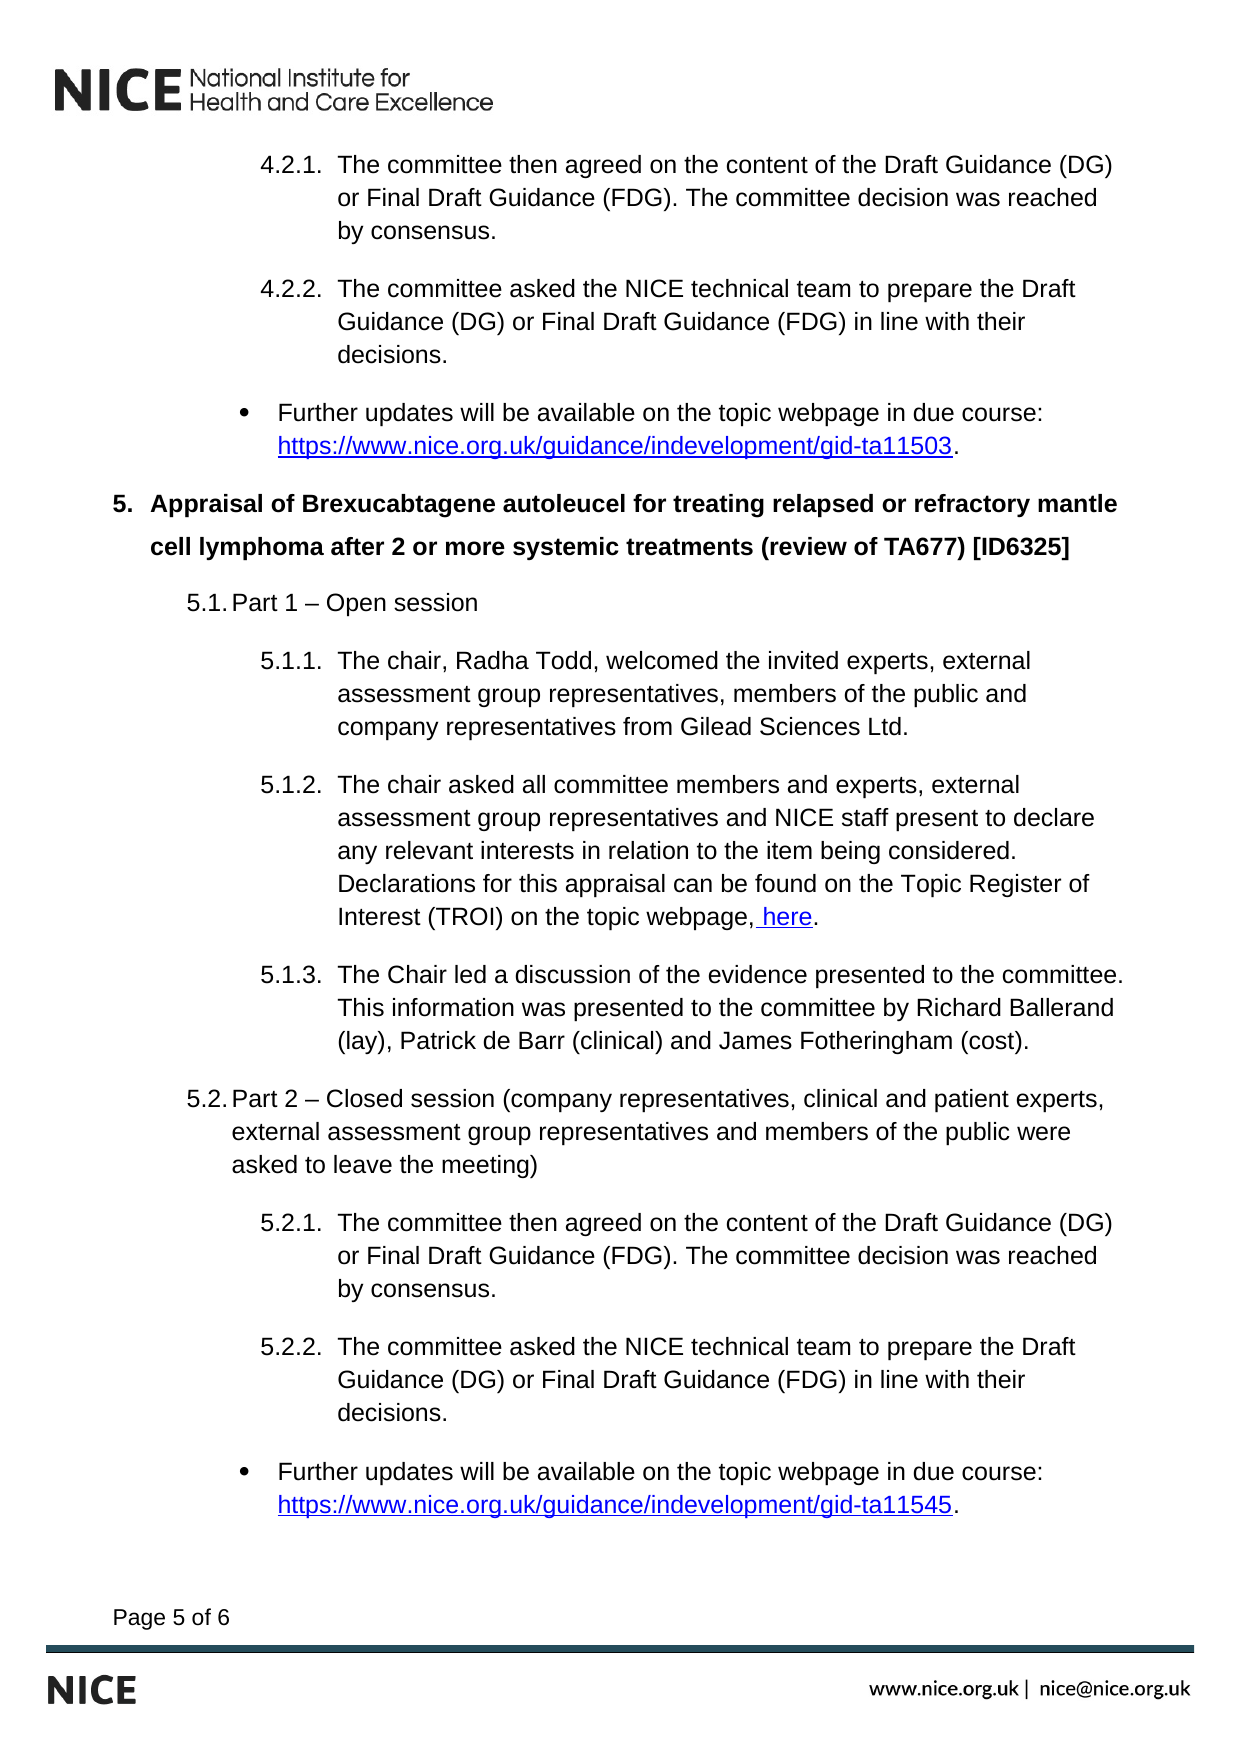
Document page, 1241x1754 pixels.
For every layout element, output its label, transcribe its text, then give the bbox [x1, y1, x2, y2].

text Part 2 – Closed session (company representatives, clinical and patient experts, external assessment group representatives and members of the public were asked to leave the meeting) [186, 1084, 1128, 1179]
subtitle Appraisal of Brexucabtagene autoleucel for treating relapsed or refractory mantle cell lymphoma after 2 or more systemic treatments (review of TA677) [ID6325] [112, 489, 1128, 561]
text The chair, Radha Todd, welcomed the invited experts, external assessment group representatives, members of the public and company representatives from Gilead Sciences Ltd. [260, 646, 1128, 741]
text The committee then agreed on the content of the Draft Guidance (DG) or Final Draft Guidance (FDG). The committee decision was reached by consensus. [260, 1208, 1128, 1303]
picture [32, 47, 511, 128]
text The chair asked all committee members and experts, external assessment group representatives and NICE staff present to declare any relevant interests in relation to the item being considered. Declarations for this appraisal can be found on the Topic Register of Interest (TROI) on the topic webpage, here. [260, 770, 1128, 931]
picture [46, 1645, 1195, 1729]
text The committee then agreed on the content of the Draft Guidance (DG) or Final Draft Guidance (FDG). The committee decision was reached by consensus. [260, 150, 1128, 245]
text The committee asked the NICE technical team to prepare the Draft Guidance (DG) or Final Draft Guidance (FDG) in line with their decisions. [260, 274, 1128, 369]
text The committee asked the NICE technical team to prepare the Draft Guidance (DG) or Final Draft Guidance (FDG) in line with their decisions. [260, 1332, 1128, 1427]
list Further updates will be available on the topic webpage in due course: https://www.nice.org.uk/guidance/indevelopment/gid-ta11545. [240, 1456, 1128, 1518]
text Part 1 – Open session [186, 588, 1128, 617]
text The Chair led a discussion of the evidence presented to the committee. This information was presented to the committee by Richard Ballerand (lay), Patrick de Barr (clinical) and James Fotheringham (cost). [260, 960, 1128, 1055]
list Further updates will be available on the topic webpage in due course: https://www.nice.org.uk/guidance/indevelopment/gid-ta11503. [240, 398, 1128, 460]
